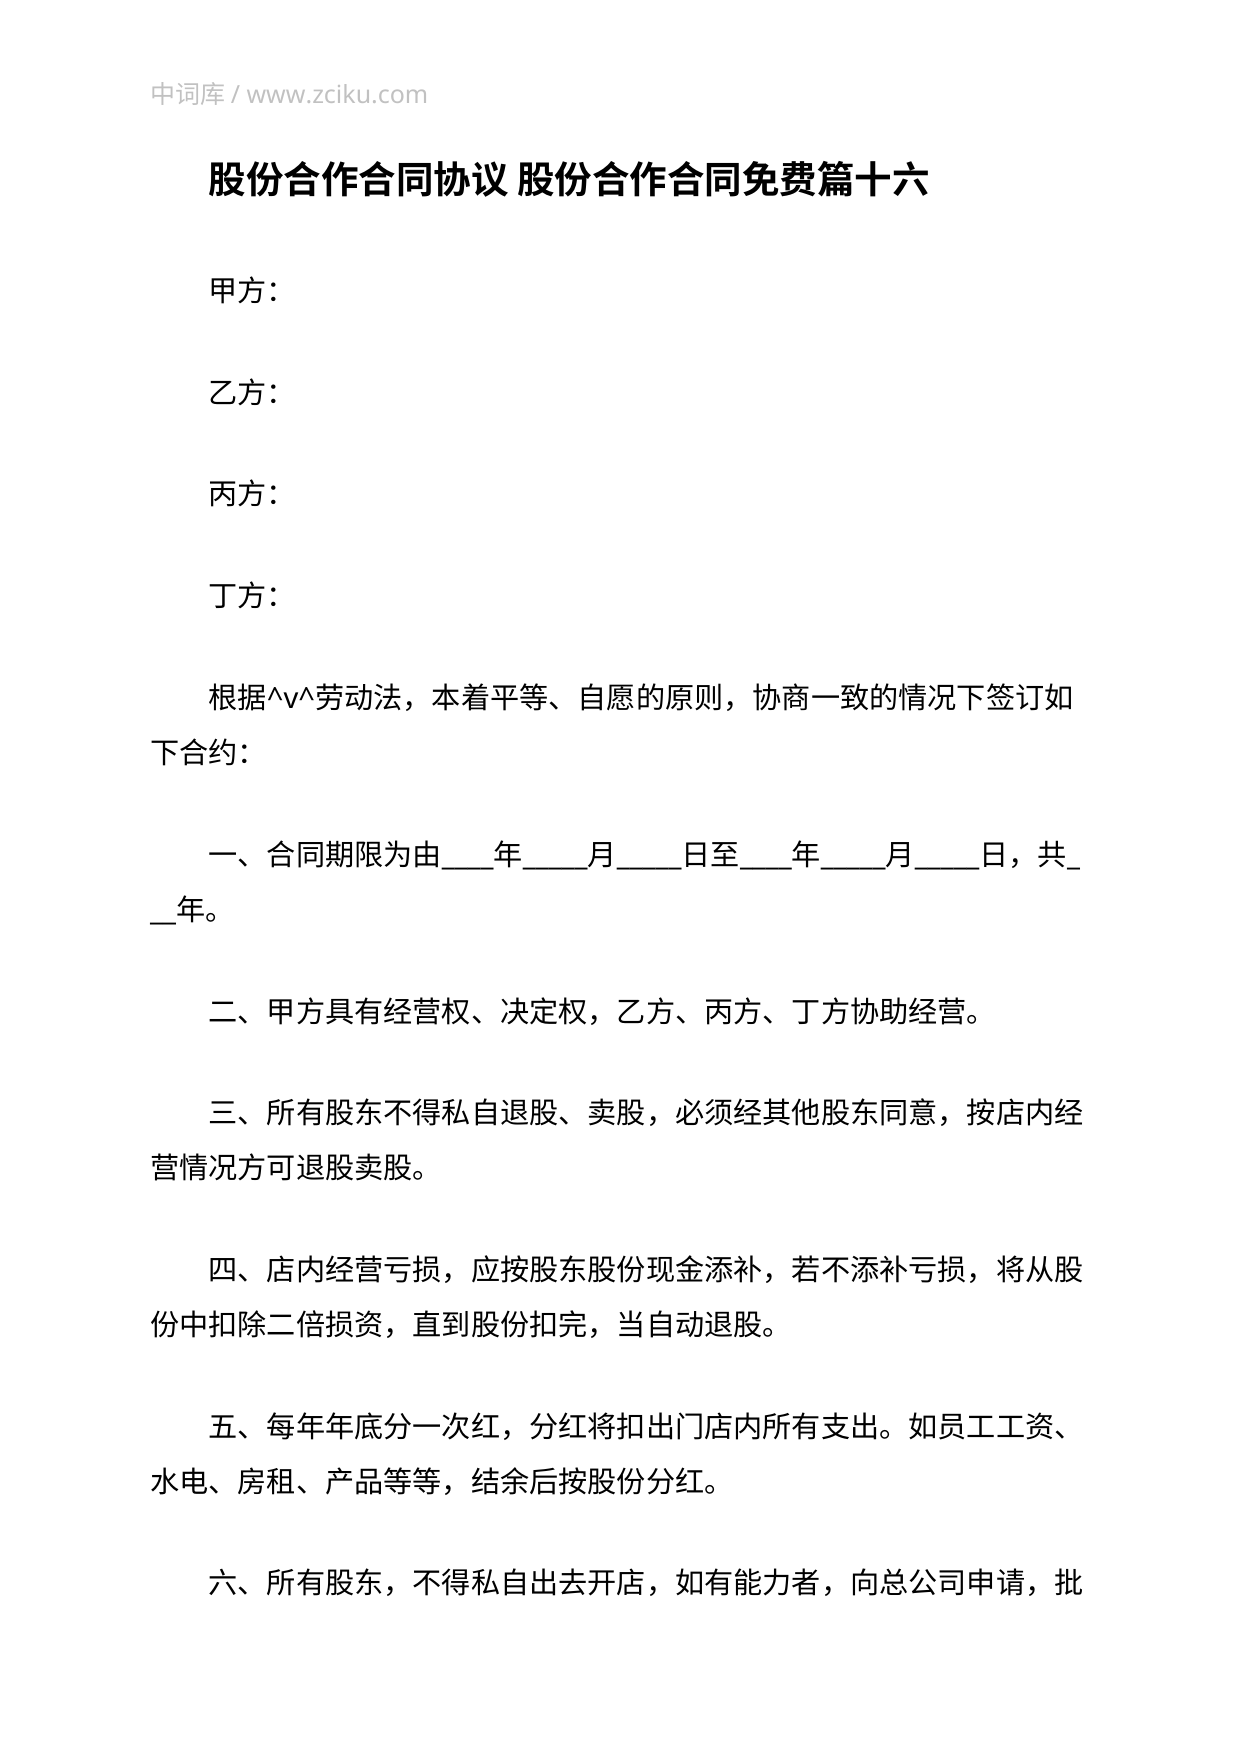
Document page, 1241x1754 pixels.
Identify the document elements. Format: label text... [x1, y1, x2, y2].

text 五、每年年底分一次红，分红将扣出门店内所有支出。如员工工资、水电、房租、产品等等，结余后按股份分红。 [150, 1403, 1090, 1501]
text 丁方： [150, 573, 1090, 615]
text 乙方： [150, 369, 1090, 411]
text 二、甲方具有经营权、决定权，乙方、丙方、丁方协助经营。 [150, 988, 1090, 1031]
text 丙方： [150, 471, 1090, 513]
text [150, 1560, 1090, 1602]
text 甲方： [150, 267, 1090, 310]
text 一、合同期限为由____年_____月_____日至____年_____月_____日，共___年。 [150, 831, 1090, 929]
text 三、所有股东不得私自退股、卖股，必须经其他股东同意，按店内经营情况方可退股卖股。 [150, 1090, 1090, 1187]
text 四、店内经营亏损，应按股东股份现金添补，若不添补亏损，将从股份中扣除二倍损资，直到股份扣完，当自动退股。 [150, 1247, 1090, 1344]
text 股份合作合同协议 股份合作合同免费篇十六 [150, 150, 1090, 204]
text 根据^v^劳动法，本着平等、自愿的原则，协商一致的情况下签订如下合约： [150, 674, 1090, 772]
